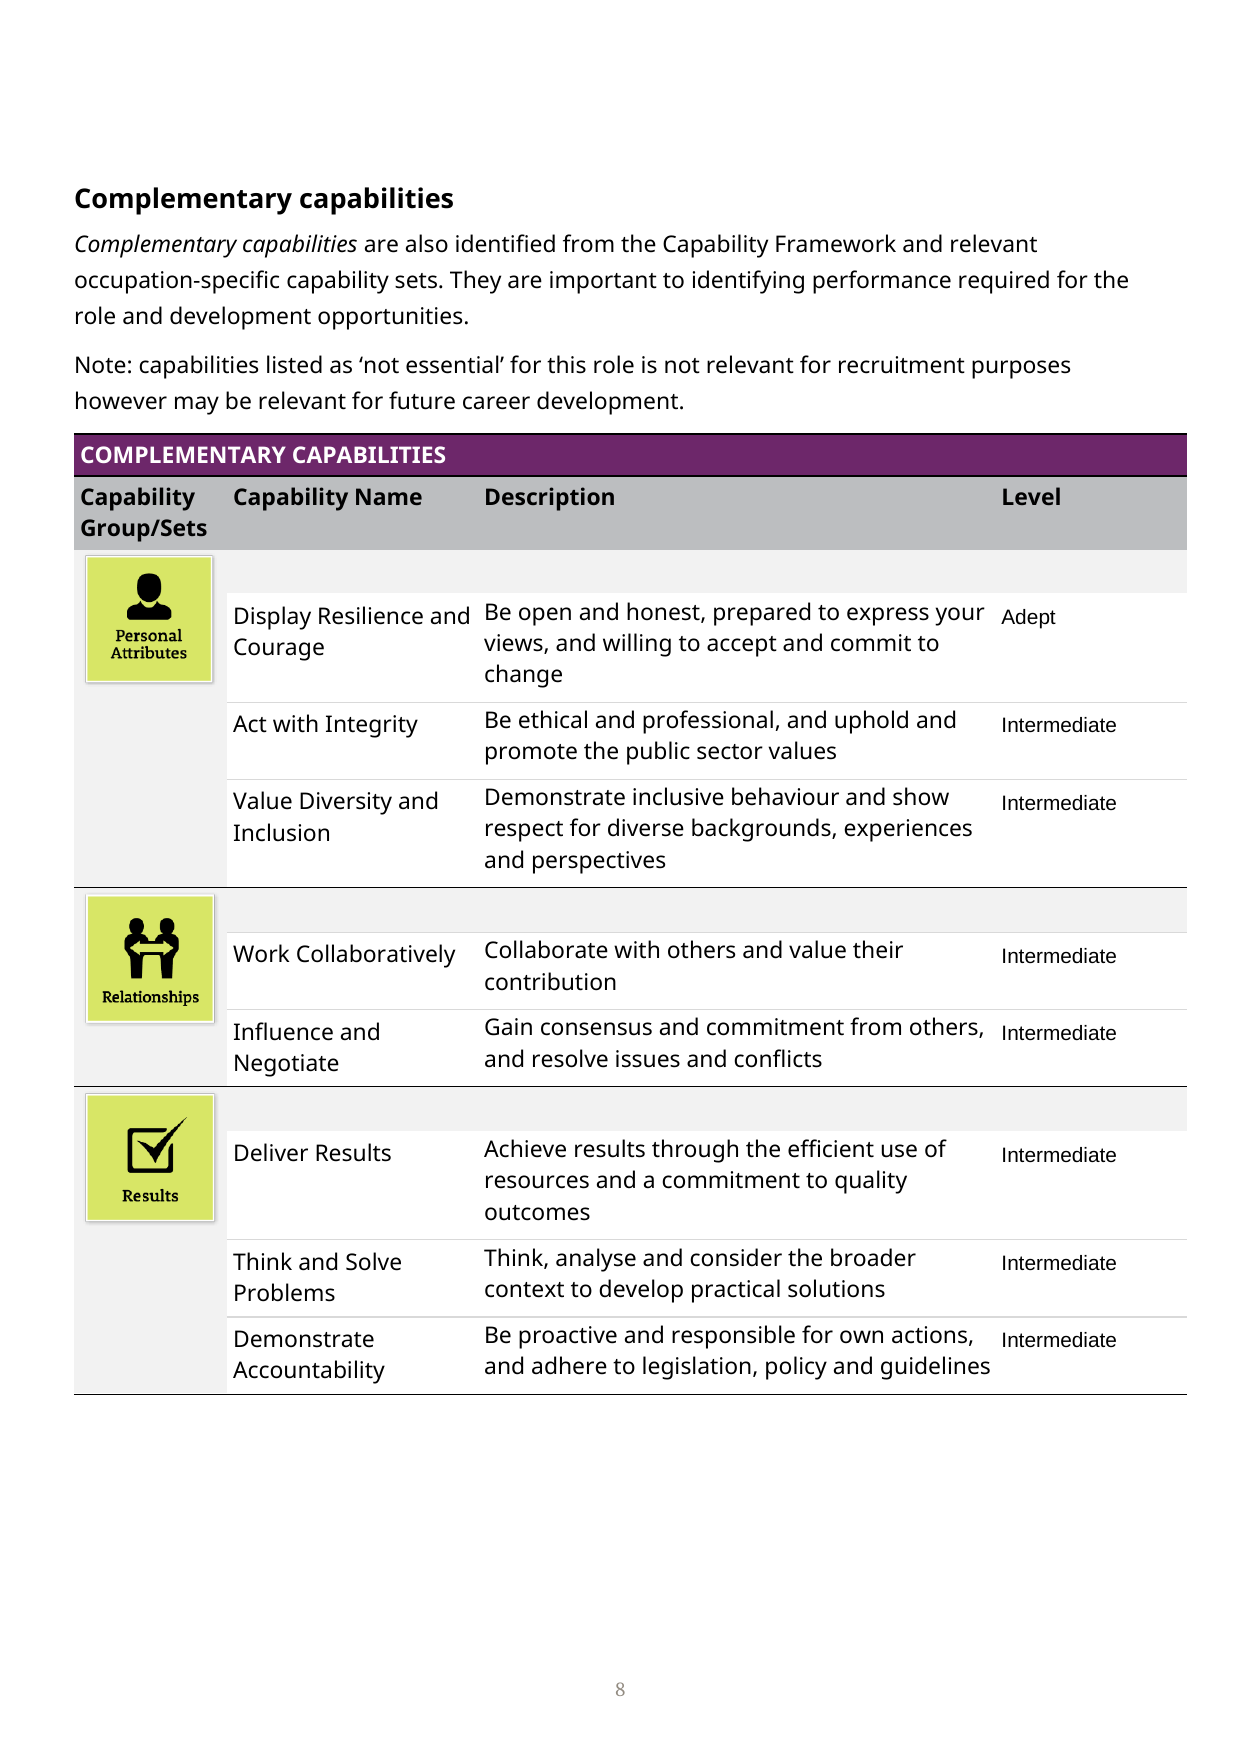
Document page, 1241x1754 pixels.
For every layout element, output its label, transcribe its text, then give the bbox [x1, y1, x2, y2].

table_cell [478, 1087, 995, 1131]
table_cell Demonstrate inclusive behaviour and show respect for diverse backgrounds, experiences and perspectives [478, 780, 995, 887]
table_cell Achieve results through the efficient use of resources and a commitment to quality outcomes [478, 1131, 995, 1239]
table_cell [227, 1087, 478, 1131]
table_cell Capability Name [227, 477, 478, 548]
table_header COMPLEMENTARY CAPABILITIES [74, 435, 1187, 475]
table_cell [74, 550, 227, 887]
table_cell Gain consensus and commitment from others, and resolve issues and conflicts [478, 1010, 995, 1086]
table_cell [74, 888, 227, 1086]
table_cell Be proactive and responsible for own actions, and adhere to legislation, policy and guidelines [478, 1318, 995, 1393]
table_cell Value Diversity and Inclusion [227, 780, 478, 887]
table_cell Be open and honest, prepared to express your views, and willing to accept and commit to change [478, 594, 995, 702]
table_cell [995, 888, 1187, 932]
picture [79, 888, 221, 1029]
table_cell [227, 888, 478, 932]
picture [79, 549, 219, 689]
table_cell Collaborate with others and value their contribution [478, 933, 995, 1009]
picture [79, 1087, 221, 1228]
table_cell Demonstrate Accountability [227, 1318, 478, 1393]
text Note: capabilities listed as ‘not essential’ for this role is not relevant for recruitment purposes however may be relevant for future career development. [74, 349, 1166, 416]
table_cell [478, 550, 995, 593]
text Complementary capabilities are also identified from the Capability Framework and relevant occupation-specific capability sets. They are important to identifying performance required for the role and development opportunities. [74, 228, 1166, 332]
table_cell Level [995, 477, 1187, 548]
table_cell [227, 550, 478, 593]
table_cell [995, 1087, 1187, 1131]
table_cell [74, 1087, 227, 1393]
table_cell Think, analyse and consider the broader context to develop practical solutions [478, 1240, 995, 1316]
table_cell Deliver Results [227, 1131, 478, 1239]
table_cell Influence and Negotiate [227, 1010, 478, 1086]
table_cell [478, 888, 995, 932]
table_cell Think and Solve Problems [227, 1240, 478, 1316]
table_cell Be ethical and professional, and uphold and promote the public sector values [478, 703, 995, 779]
table_cell Capability Group/Sets [74, 477, 227, 548]
table_cell [995, 550, 1187, 593]
table_cell Work Collaboratively [227, 933, 478, 1009]
table_cell Display Resilience and Courage [227, 594, 478, 702]
table_cell Description [478, 477, 995, 548]
subtitle Complementary capabilities [74, 174, 1166, 216]
table_cell Act with Integrity [227, 703, 478, 779]
